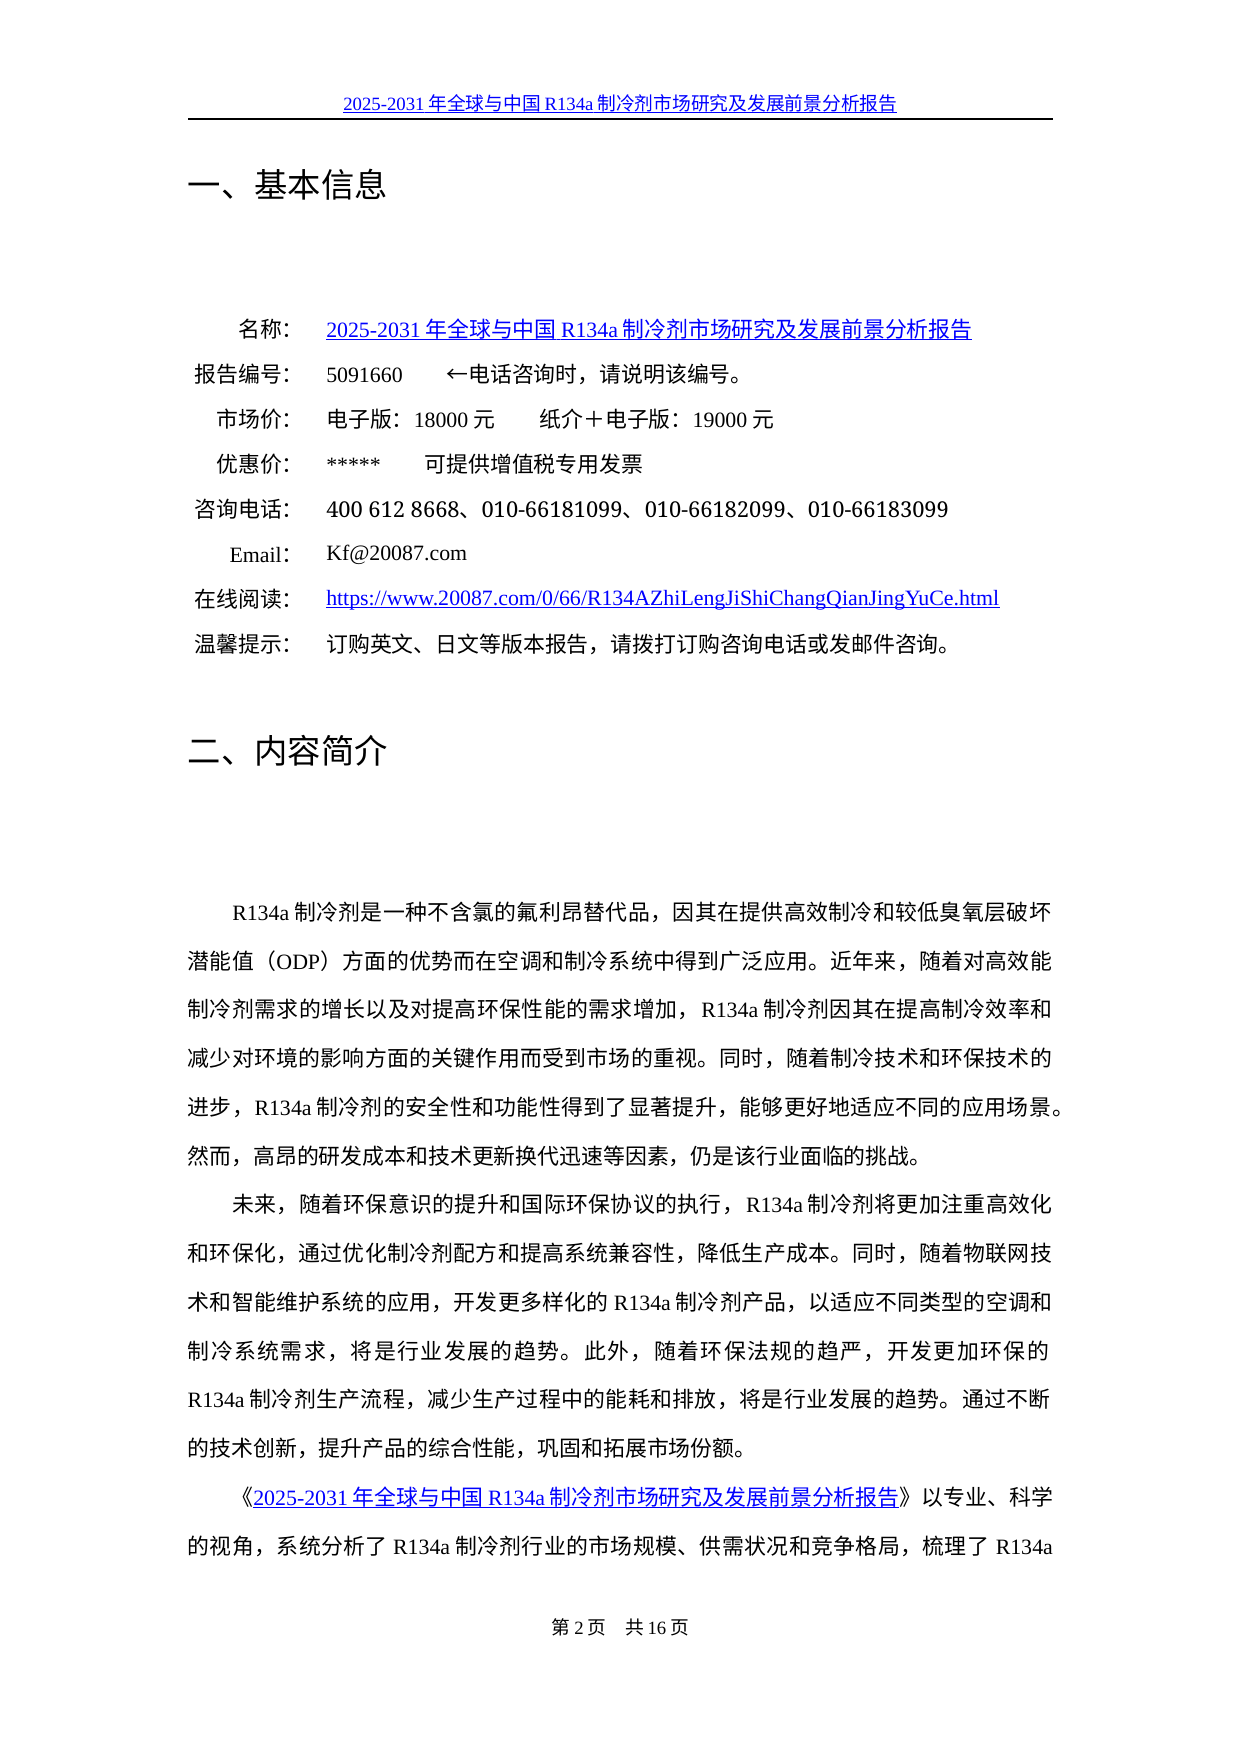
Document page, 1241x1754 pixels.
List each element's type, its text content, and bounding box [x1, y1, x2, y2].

table_cell 报告编号： [167, 357, 315, 402]
table_header 2025-2031年全球与中国R134a制冷剂市场研究及发展前景分析报告 [315, 312, 1073, 357]
title 二、内容简介 [187, 717, 1053, 782]
table_cell [315, 582, 1073, 627]
table_cell 市场价： [167, 402, 315, 447]
table_cell 咨询电话： [167, 492, 315, 537]
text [187, 894, 1053, 1561]
table_header 名称： [167, 312, 315, 357]
table_cell ***** 可提供增值税专用发票 [315, 447, 1073, 492]
table_cell 订购英文、日文等版本报告，请拨打订购咨询电话或发邮件咨询。 [315, 627, 1073, 672]
table_cell Kf@20087.com [315, 537, 1073, 582]
title 一、基本信息 [187, 150, 1053, 215]
table_cell 在线阅读： [167, 582, 315, 627]
table_cell 电子版：18000 元 纸介＋电子版：19000 元 [315, 402, 1073, 447]
table_cell 优惠价： [167, 447, 315, 492]
table_cell Email： [167, 537, 315, 582]
table_cell 400 612 8668、010-66181099、010-66182099、010-66183099 [315, 492, 1073, 537]
table_cell 温馨提示： [167, 627, 315, 672]
table_cell 5091660 ←电话咨询时，请说明该编号。 [315, 357, 1073, 402]
